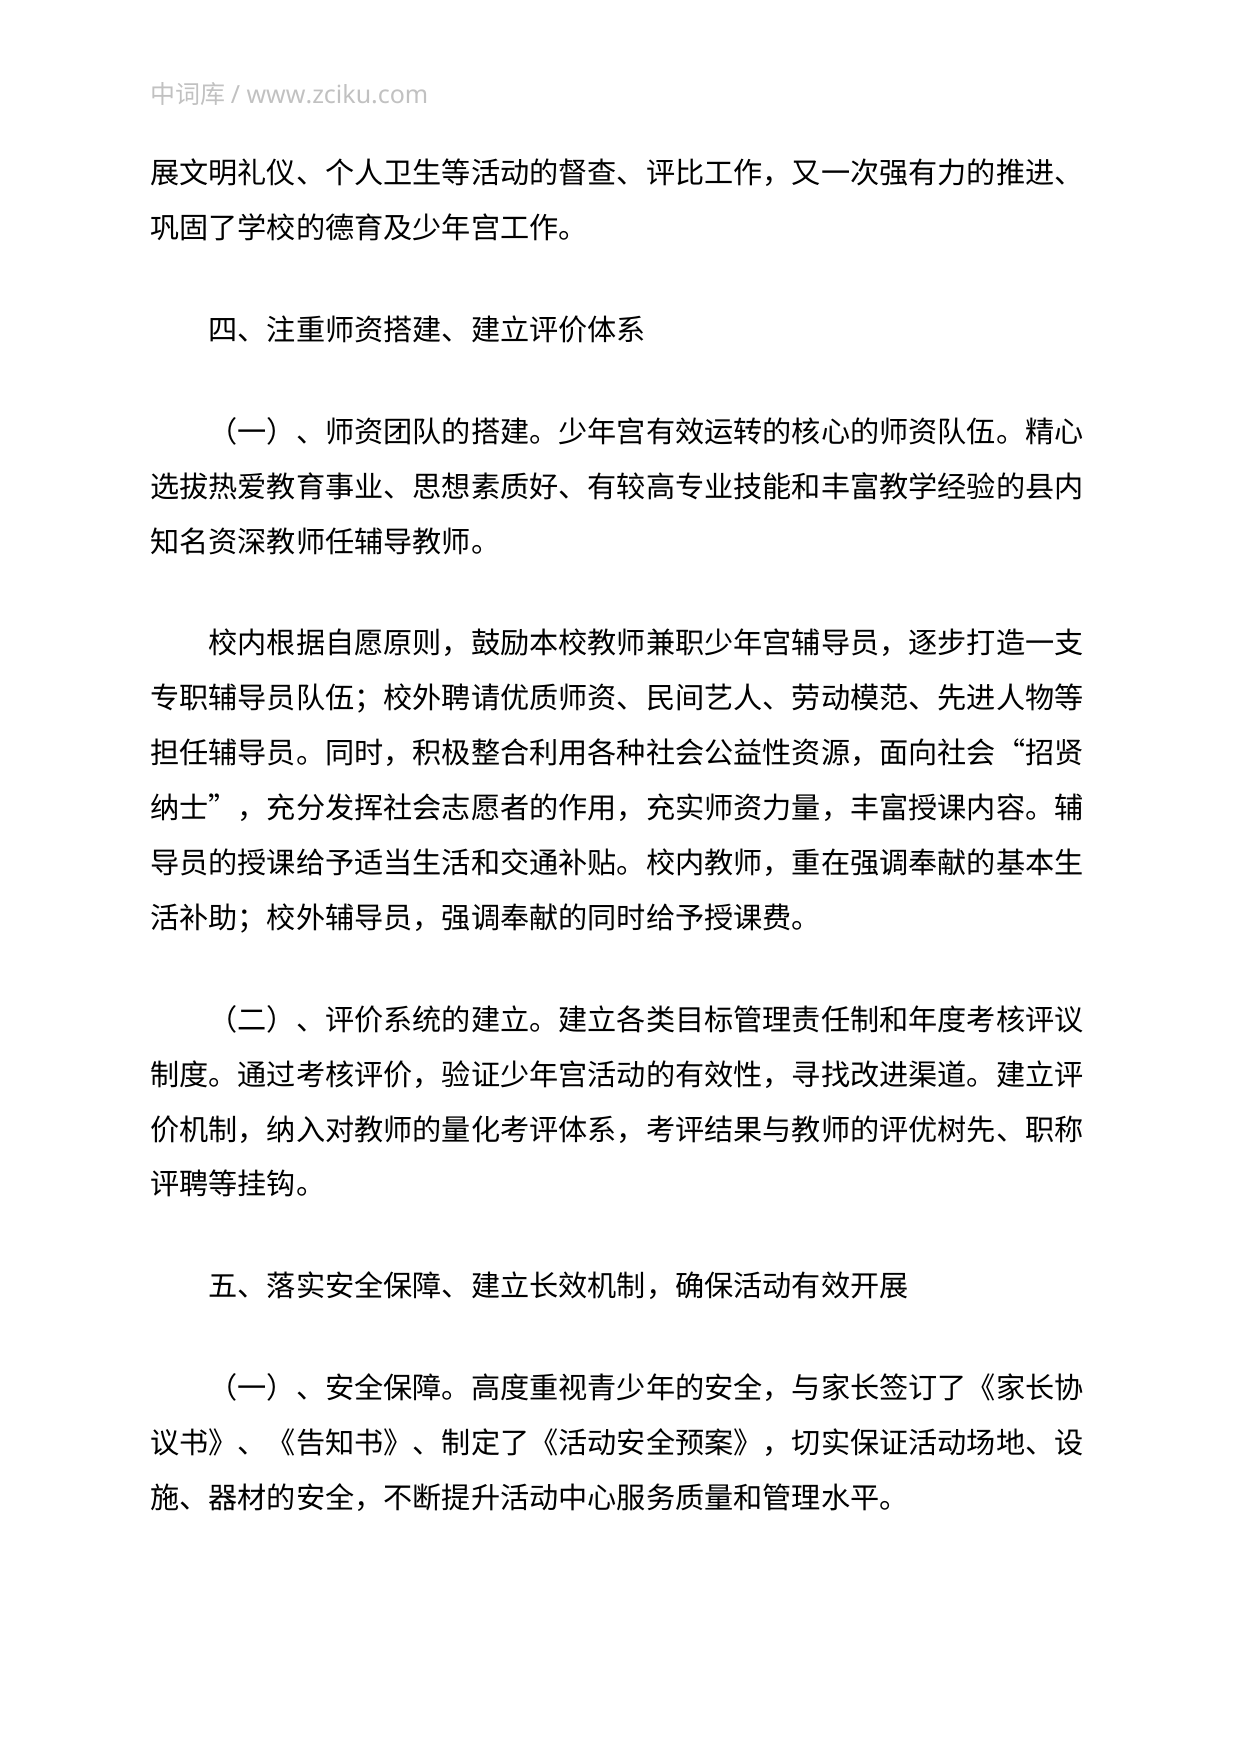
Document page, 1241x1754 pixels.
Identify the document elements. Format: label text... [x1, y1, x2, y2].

text （一）、安全保障。高度重视青少年的安全，与家长签订了《家长协议书》、《告知书》、制定了《活动安全预案》，切实保证活动场地、设施、器材的安全，不断提升活动中心服务质量和管理水平。 [150, 1364, 1090, 1517]
text 五、落实安全保障、建立长效机制，确保活动有效开展 [150, 1263, 1090, 1305]
text 四、注重师资搭建、建立评价体系 [150, 307, 1090, 349]
text 校内根据自愿原则，鼓励本校教师兼职少年宫辅导员，逐步打造一支专职辅导员队伍；校外聘请优质师资、民间艺人、劳动模范、先进人物等担任辅导员。同时，积极整合利用各种社会公益性资源，面向社会“招贤纳士”，充分发挥社会志愿者的作用，充实师资力量，丰富授课内容。辅导员的授课给予适当生活和交通补贴。校内教师，重在强调奉献的基本生活补助；校外辅导员，强调奉献的同时给予授课费。 [150, 620, 1090, 937]
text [150, 150, 1090, 247]
text （二）、评价系统的建立。建立各类目标管理责任制和年度考核评议制度。通过考核评价，验证少年宫活动的有效性，寻找改进渠道。建立评价机制，纳入对教师的量化考评体系，考评结果与教师的评优树先、职称评聘等挂钩。 [150, 996, 1090, 1203]
text （一）、师资团队的搭建。少年宫有效运转的核心的师资队伍。精心选拔热爱教育事业、思想素质好、有较高专业技能和丰富教学经验的县内知名资深教师任辅导教师。 [150, 408, 1090, 561]
